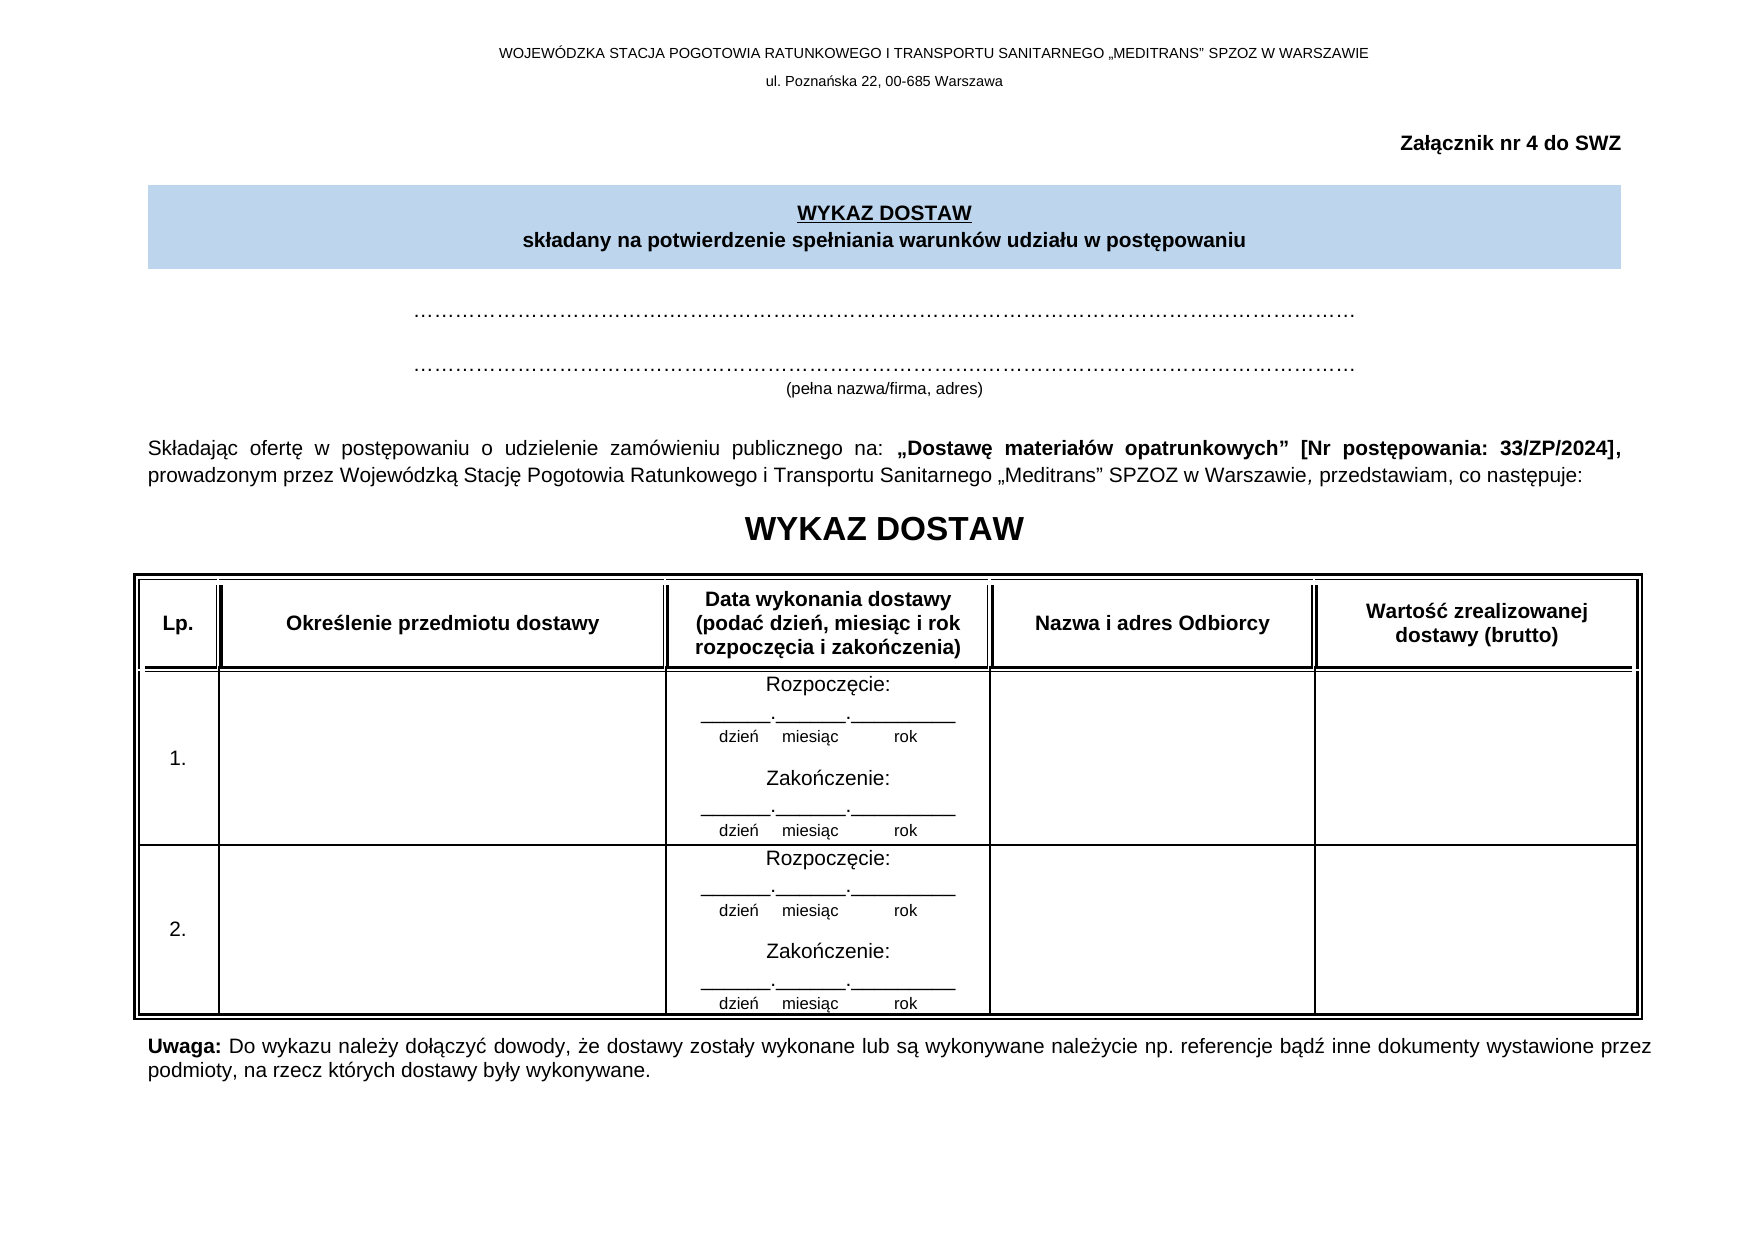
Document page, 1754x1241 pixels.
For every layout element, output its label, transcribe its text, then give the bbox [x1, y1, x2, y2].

table_cell 2. [140, 846, 218, 1013]
table_cell [1316, 666, 1639, 843]
text WYKAZ DOSTAW [148, 508, 1621, 547]
table_cell 1. [136, 666, 218, 843]
table_header Data wykonania dostawy (podać dzień, miesiąc i rok rozpoczęcia i zakończenia) [666, 576, 990, 666]
text Składając ofertę w postępowaniu o udzielenie zamówieniu publicznego na: „Dostawę materiałów opatrunkowych” [Nr postępowania: 33/ZP/2024], prowadzonym przez Wojewódzką Stację Pogotowia Ratunkowego i Transportu Sanitarnego „Meditrans” SPZOZ w Warszawie, przedstawiam, co następuje: [148, 435, 1621, 486]
table_header Nazwa i adres Odbiorcy [990, 576, 1314, 666]
table_cell Rozpoczęcie: ______.______._________ dzień miesiąc rok Zakończenie: ______.______._________ dzień miesiąc rok [667, 672, 989, 843]
text WYKAZ DOSTAW [148, 201, 1621, 225]
table_cell [1316, 846, 1636, 1013]
table_cell [220, 672, 665, 843]
text Załącznik nr 4 do SWZ [673, 131, 1621, 154]
text składany na potwierdzenie spełniania warunków udziału w postępowaniu [148, 228, 1621, 252]
table_header Wartość zrealizowanej dostawy (brutto) [1315, 580, 1636, 666]
table_cell [991, 672, 1314, 843]
table_header Lp. [136, 576, 219, 666]
table_cell [220, 846, 665, 1013]
table_header Określenie przedmiotu dostawy [219, 576, 666, 666]
table_cell [991, 846, 1314, 1013]
text ……………………………………………………………………….……………………………………………… [148, 352, 1621, 376]
table_cell Rozpoczęcie: ______.______._________ dzień miesiąc rok Zakończenie: ______.______._________ dzień miesiąc rok [667, 846, 989, 1013]
text Uwaga: Do wykazu należy dołączyć dowody, że dostawy zostały wykonane lub są wykonywane należycie np. referencje bądź inne dokumenty wystawione przez podmioty, na rzecz których dostawy były wykonywane. [148, 1034, 1653, 1082]
text ……………………………….……………………………………………………………………………………… [148, 298, 1621, 322]
text (pełna nazwa/firma, adres) [148, 379, 1621, 398]
